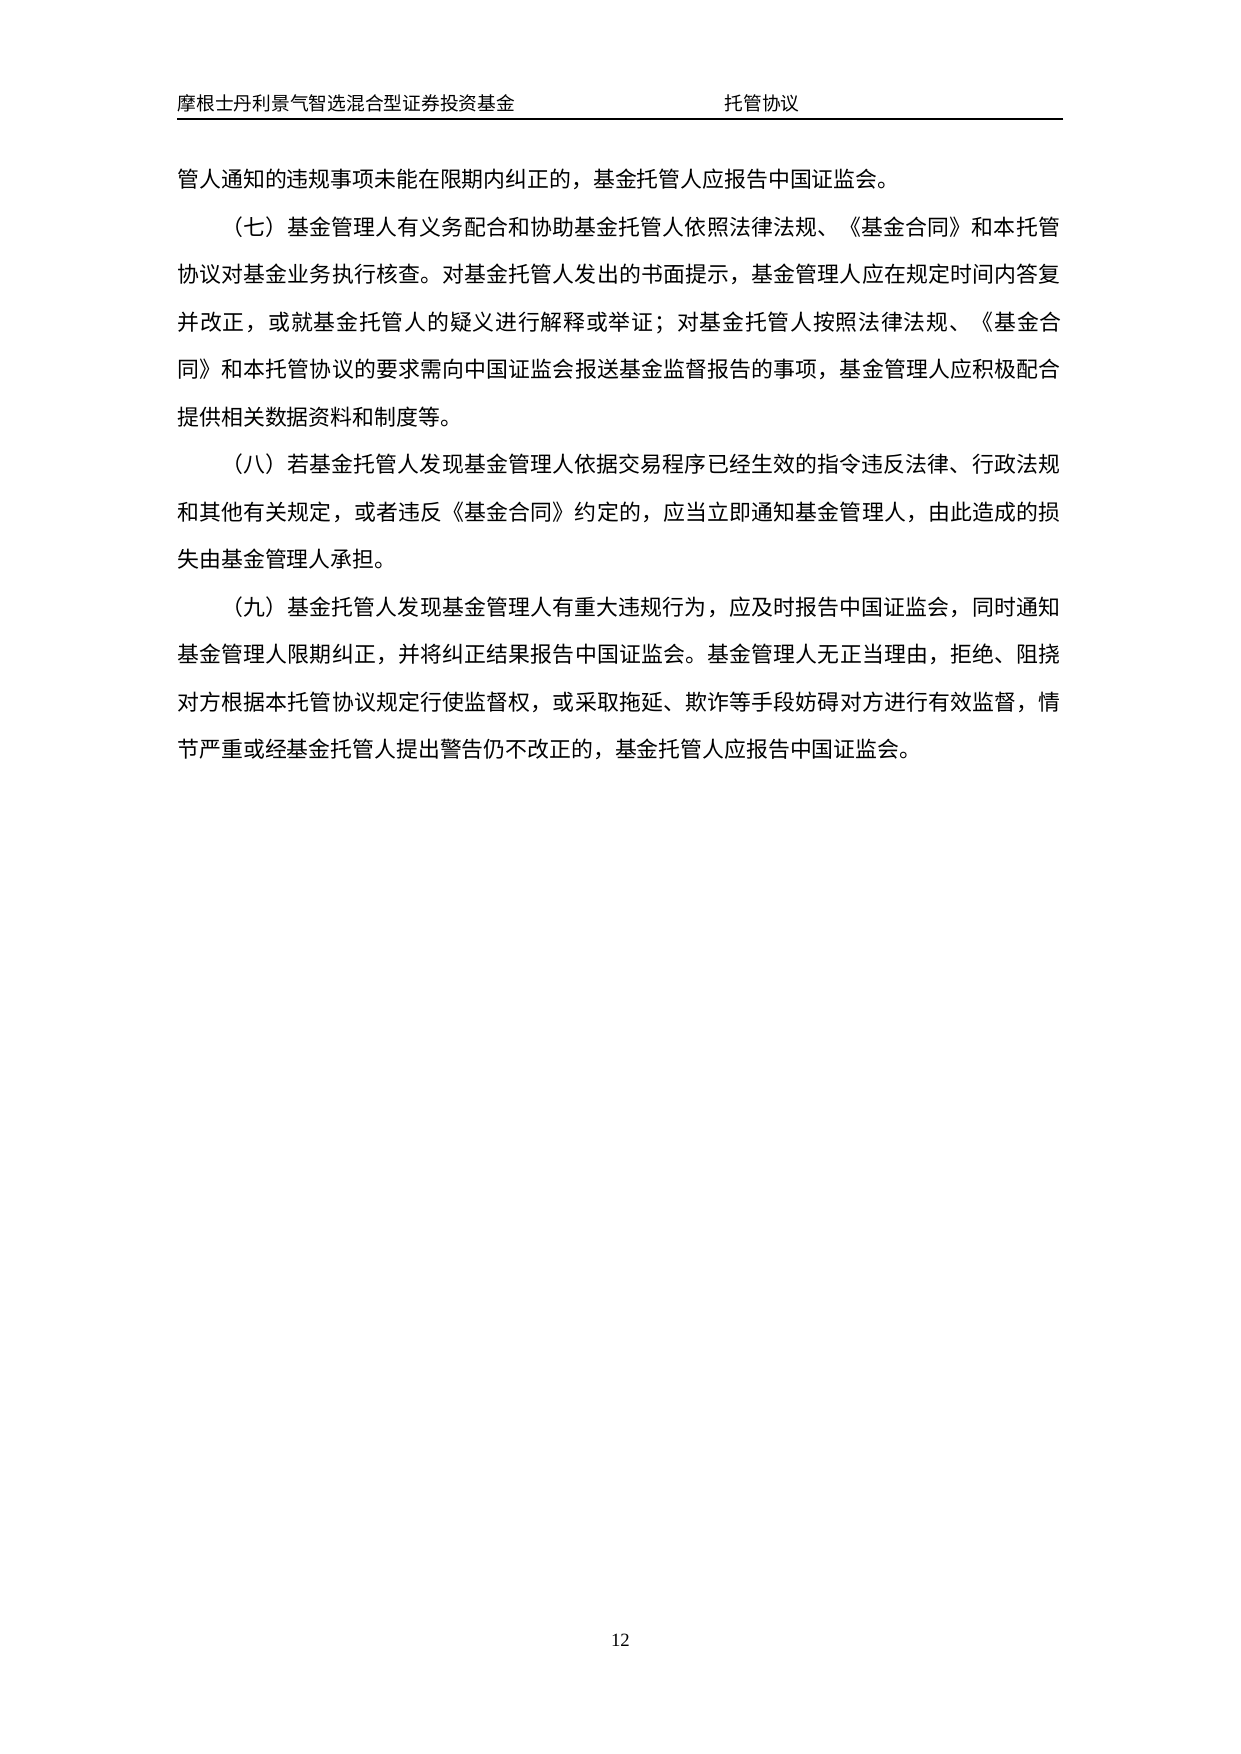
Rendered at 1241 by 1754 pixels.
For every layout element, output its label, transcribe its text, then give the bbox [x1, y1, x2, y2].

text （九）基金托管人发现基金管理人有重大违规行为，应及时报告中国证监会，同时通知基金管理人限期纠正，并将纠正结果报告中国证监会。基金管理人无正当理由，拒绝、阻挠对方根据本托管协议规定行使监督权，或采取拖延、欺诈等手段妨碍对方进行有效监督，情节严重或经基金托管人提出警告仍不改正的，基金托管人应报告中国证监会。 [177, 589, 1063, 764]
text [177, 162, 1063, 194]
text （八）若基金托管人发现基金管理人依据交易程序已经生效的指令违反法律、行政法规和其他有关规定，或者违反《基金合同》约定的，应当立即通知基金管理人，由此造成的损失由基金管理人承担。 [177, 447, 1063, 574]
text （七）基金管理人有义务配合和协助基金托管人依照法律法规、《基金合同》和本托管协议对基金业务执行核查。对基金托管人发出的书面提示，基金管理人应在规定时间内答复并改正，或就基金托管人的疑义进行解释或举证；对基金托管人按照法律法规、《基金合同》和本托管协议的要求需向中国证监会报送基金监督报告的事项，基金管理人应积极配合提供相关数据资料和制度等。 [177, 209, 1063, 431]
